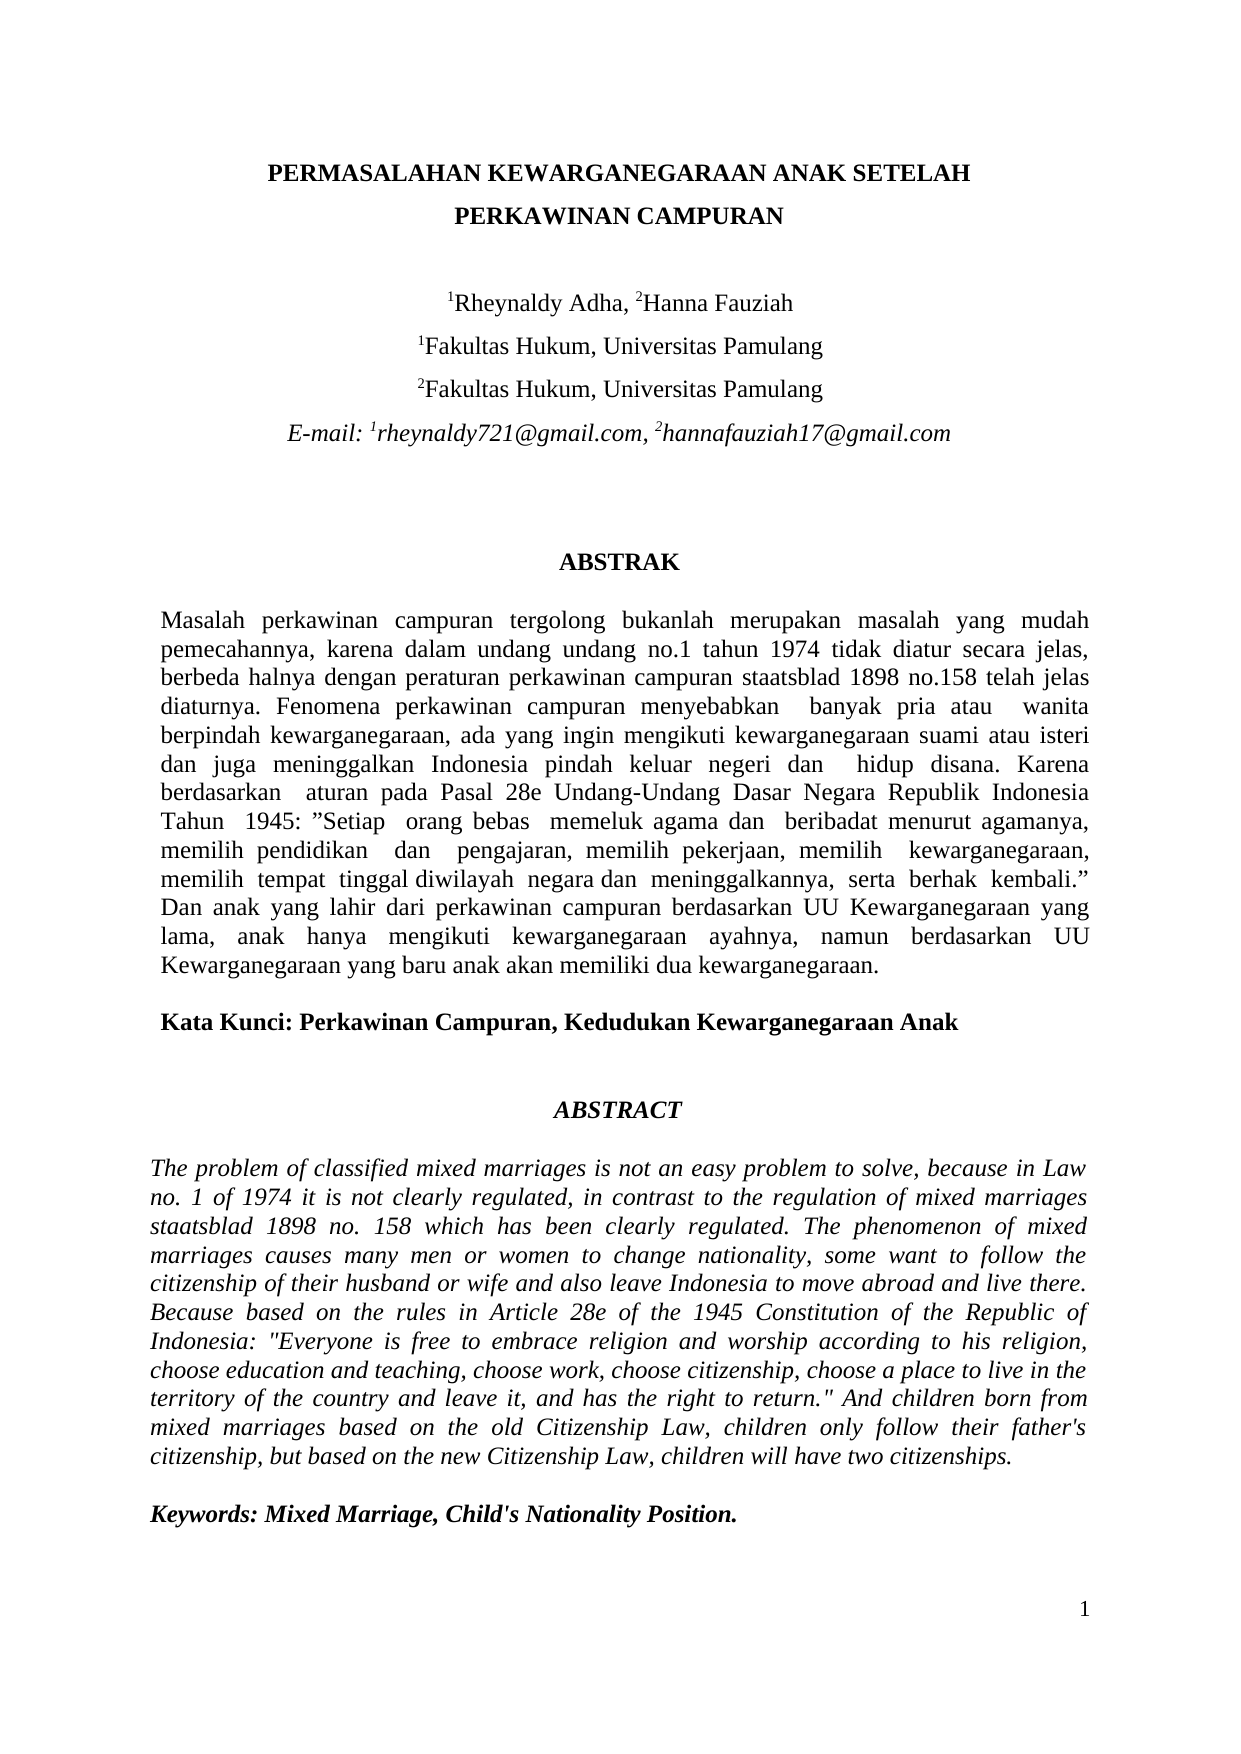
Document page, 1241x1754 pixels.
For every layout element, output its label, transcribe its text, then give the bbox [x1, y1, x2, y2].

subtitle ABSTRAK [200, 547, 1038, 576]
text 1Fakultas Hukum, Universitas Pamulang [150, 331, 1090, 360]
subtitle PERMASALAHAN KEWARGANEGARAAN ANAK SETELAH PERKAWINAN CAMPURAN [200, 158, 1038, 230]
text ABSTRACT [200, 1095, 1038, 1124]
text Keywords: Mixed Marriage, Child's Nationality Position. [150, 1499, 1090, 1528]
text 2Fakultas Hukum, Universitas Pamulang [150, 374, 1090, 403]
text Masalah perkawinan campuran tergolong bukanlah merupakan masalah yang mudah pemecahannya, karena dalam undang undang no.1 tahun 1974 tidak diatur secara jelas, berbeda halnya dengan peraturan perkawinan campuran staatsblad 1898 no.158 telah jelas diaturnya. Fenomena perkawinan campuran menyebabkan banyak pria atau wanita berpindah kewarganegaraan, ada yang ingin mengikuti kewarganegaraan suami atau isteri dan juga meninggalkan Indonesia pindah keluar negeri dan hidup disana. Karena berdasarkan aturan pada Pasal 28e Undang-Undang Dasar Negara Republik Indonesia Tahun 1945: ”Setiap orang bebas memeluk agama dan beribadat menurut agamanya, memilih pendidikan dan pengajaran, memilih pekerjaan, memilih kewarganegaraan, memilih tempat tinggal diwilayah negara dan meninggalkannya, serta berhak kembali.” Dan anak yang lahir dari perkawinan campuran berdasarkan UU Kewarganegaraan yang lama, anak hanya mengikuti kewarganegaraan ayahnya, namun berdasarkan UU Kewarganegaraan yang baru anak akan memiliki dua kewarganegaraan. [160, 605, 1090, 979]
text E-mail: 1rheynaldy721@gmail.com, 2hannafauziah17@gmail.com [150, 418, 1090, 446]
text The problem of classified mixed marriages is not an easy problem to solve, because in Law no. 1 of 1974 it is not clearly regulated, in contrast to the regulation of mixed marriages staatsblad 1898 no. 158 which has been clearly regulated. The phenomenon of mixed marriages causes many men or women to change nationality, some want to follow the citizenship of their husband or wife and also leave Indonesia to move abroad and live there. Because based on the rules in Article 28e of the 1945 Constitution of the Republic of Indonesia: "Everyone is free to embrace religion and worship according to his religion, choose education and teaching, choose work, choose citizenship, choose a place to live in the territory of the country and leave it, and has the right to return." And children born from mixed marriages based on the old Citizenship Law, children only follow their father's citizenship, but based on the new Citizenship Law, children will have two citizenships. [150, 1153, 1090, 1470]
text Kata Kunci: Perkawinan Campuran, Kedudukan Kewarganegaraan Anak [160, 1007, 1090, 1036]
text 1Rheynaldy Adha, 2Hanna Fauziah [150, 288, 1090, 317]
